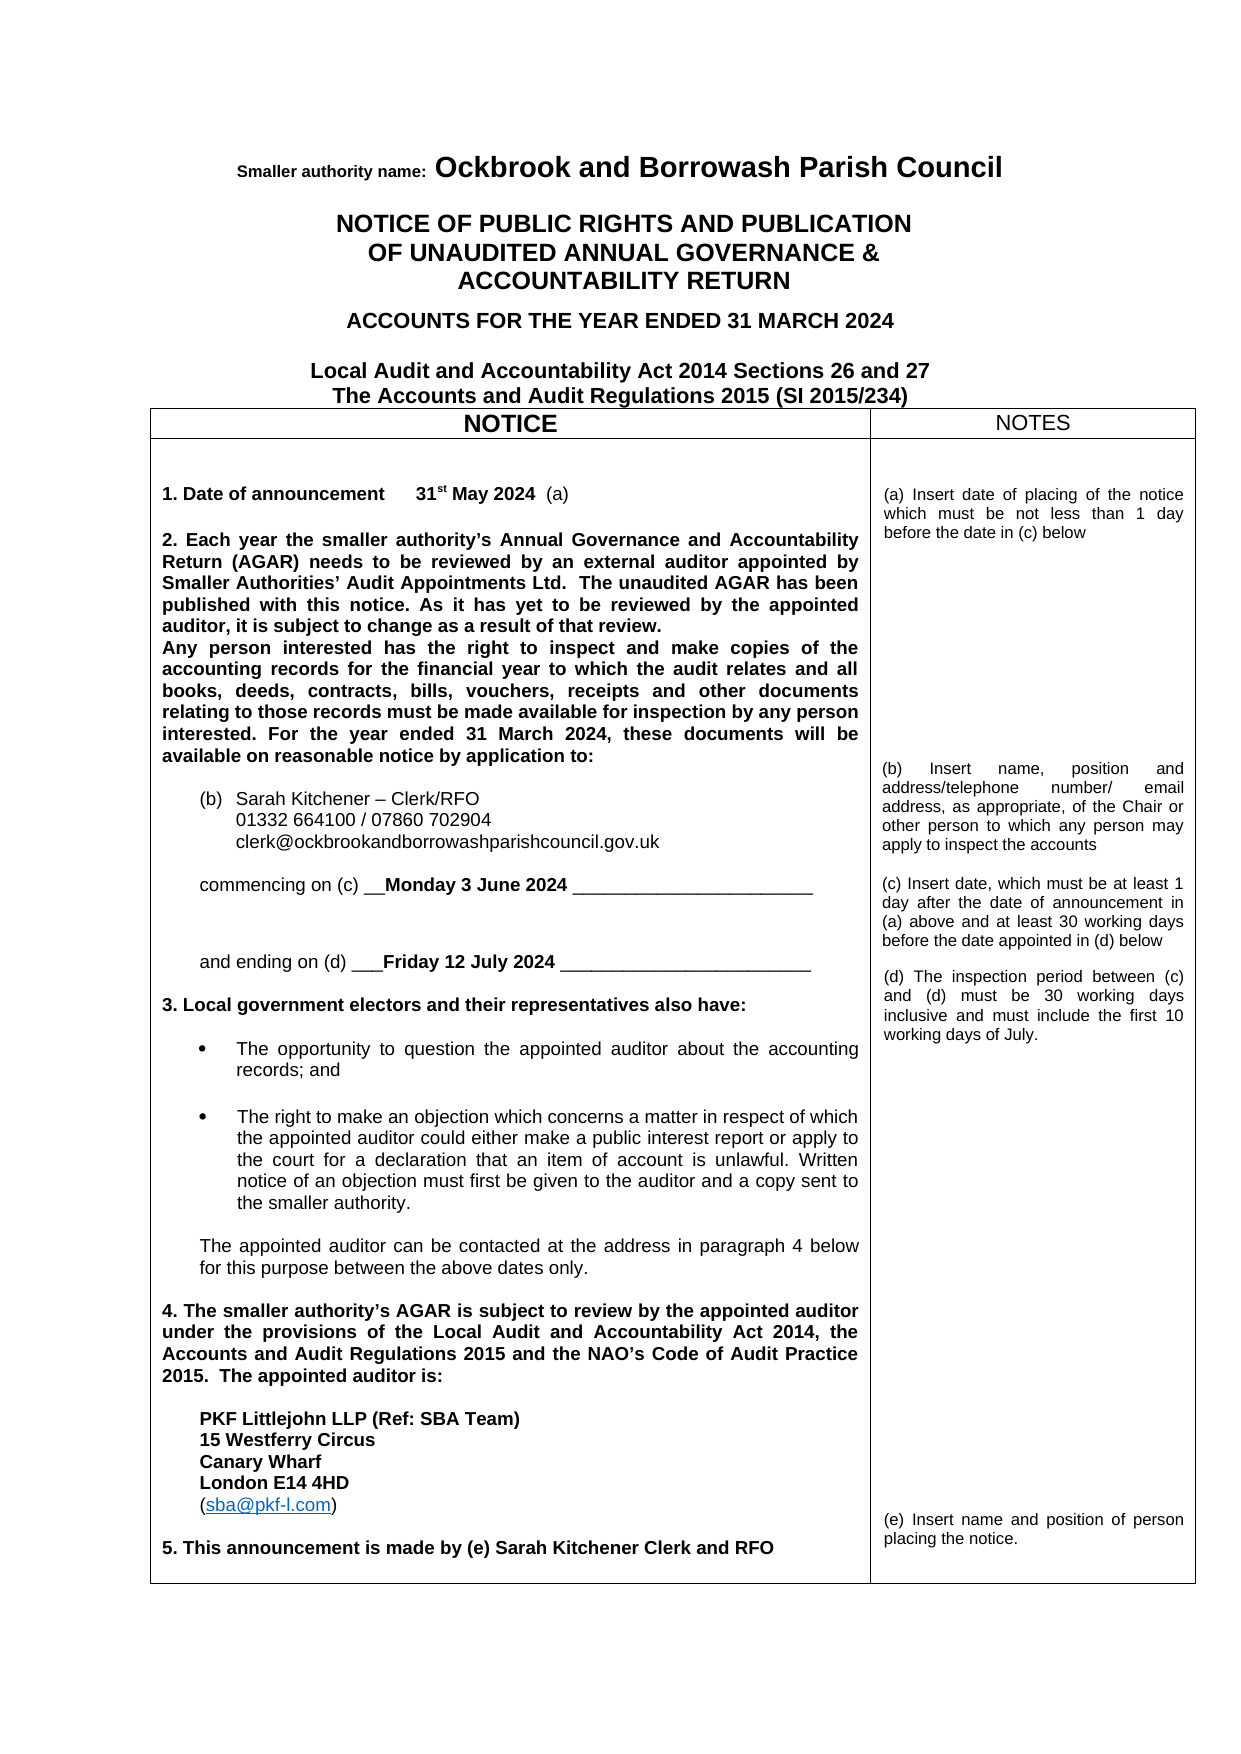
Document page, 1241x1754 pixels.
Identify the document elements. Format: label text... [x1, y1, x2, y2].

text NOTICE OF PUBLIC RIGHTS AND PUBLICATION OF UNAUDITED ANNUAL GOVERNANCE & ACCOUNTABILITY RETURN [327, 209, 921, 295]
text Local Audit and Accountability Act 2014 Sections 26 and 27 [150, 358, 1090, 383]
table_cell (a) Insert date of placing of the notice which must be not less than 1 day before the date in (c) below (b) Insert name, position and address/telephone number/ email address, as appropriate, of the Chair or other person to which any person may apply to inspect the accounts (c) Insert date, which must be at least 1 day after the date of announcement in (a) above and at least 30 working days before the date appointed in (d) below (d) The inspection period between (c) and (d) must be 30 working days inclusive and must include the first 10 working days of July. (e) Insert name and position of person placing the notice. [871, 439, 1195, 1582]
table_header NOTES [871, 409, 1195, 438]
text The Accounts and Audit Regulations 2015 (SI 2015/234) [150, 383, 1090, 408]
table_header NOTICE [151, 409, 870, 438]
text ACCOUNTS FOR THE YEAR ENDED 31 MARCH 2024 [150, 307, 1090, 333]
text Smaller authority name: Ockbrook and Borrowash Parish Council [150, 150, 1090, 183]
table_cell 1. Date of announcement 31st May 2024 (a) 2. Each year the smaller authority’s Annual Governance and Accountability Return (AGAR) needs to be reviewed by an external auditor appointed by Smaller Authorities’ Audit Appointments Ltd. The unaudited AGAR has been published with this notice. As it has yet to be reviewed by the appointed auditor, it is subject to change as a result of that review. Any person interested has the right to inspect and make copies of the accounting records for the financial year to which the audit relates and all books, deeds, contracts, bills, vouchers, receipts and other documents relating to those records must be made available for inspection by any person interested. For the year ended 31 March 2024, these documents will be available on reasonable notice by application to: (b) Sarah Kitchener – Clerk/RFO 01332 664100 / 07860 702904 clerk@ockbrookandborrowashparishcouncil.gov.uk commencing on (c) __Monday 3 June 2024 _______________________ and ending on (d) ___Friday 12 July 2024 ________________________ 3. Local government electors and their representatives also have: The opportunity to question the appointed auditor about the accounting records; and The right to make an objection which concerns a matter in respect of which the appointed auditor could either make a public interest report or apply to the court for a declaration that an item of account is unlawful. Written notice of an objection must first be given to the auditor and a copy sent to the smaller authority. The appointed auditor can be contacted at the address in paragraph 4 below for this purpose between the above dates only. 4. The smaller authority’s AGAR is subject to review by the appointed auditor under the provisions of the Local Audit and Accountability Act 2014, the Accounts and Audit Regulations 2015 and the NAO’s Code of Audit Practice 2015. The appointed auditor is: PKF Littlejohn LLP (Ref: SBA Team) 15 Westferry Circus Canary Wharf London E14 4HD (sba@pkf-l.com) 5. This announcement is made by (e) Sarah Kitchener Clerk and RFO [151, 439, 870, 1582]
